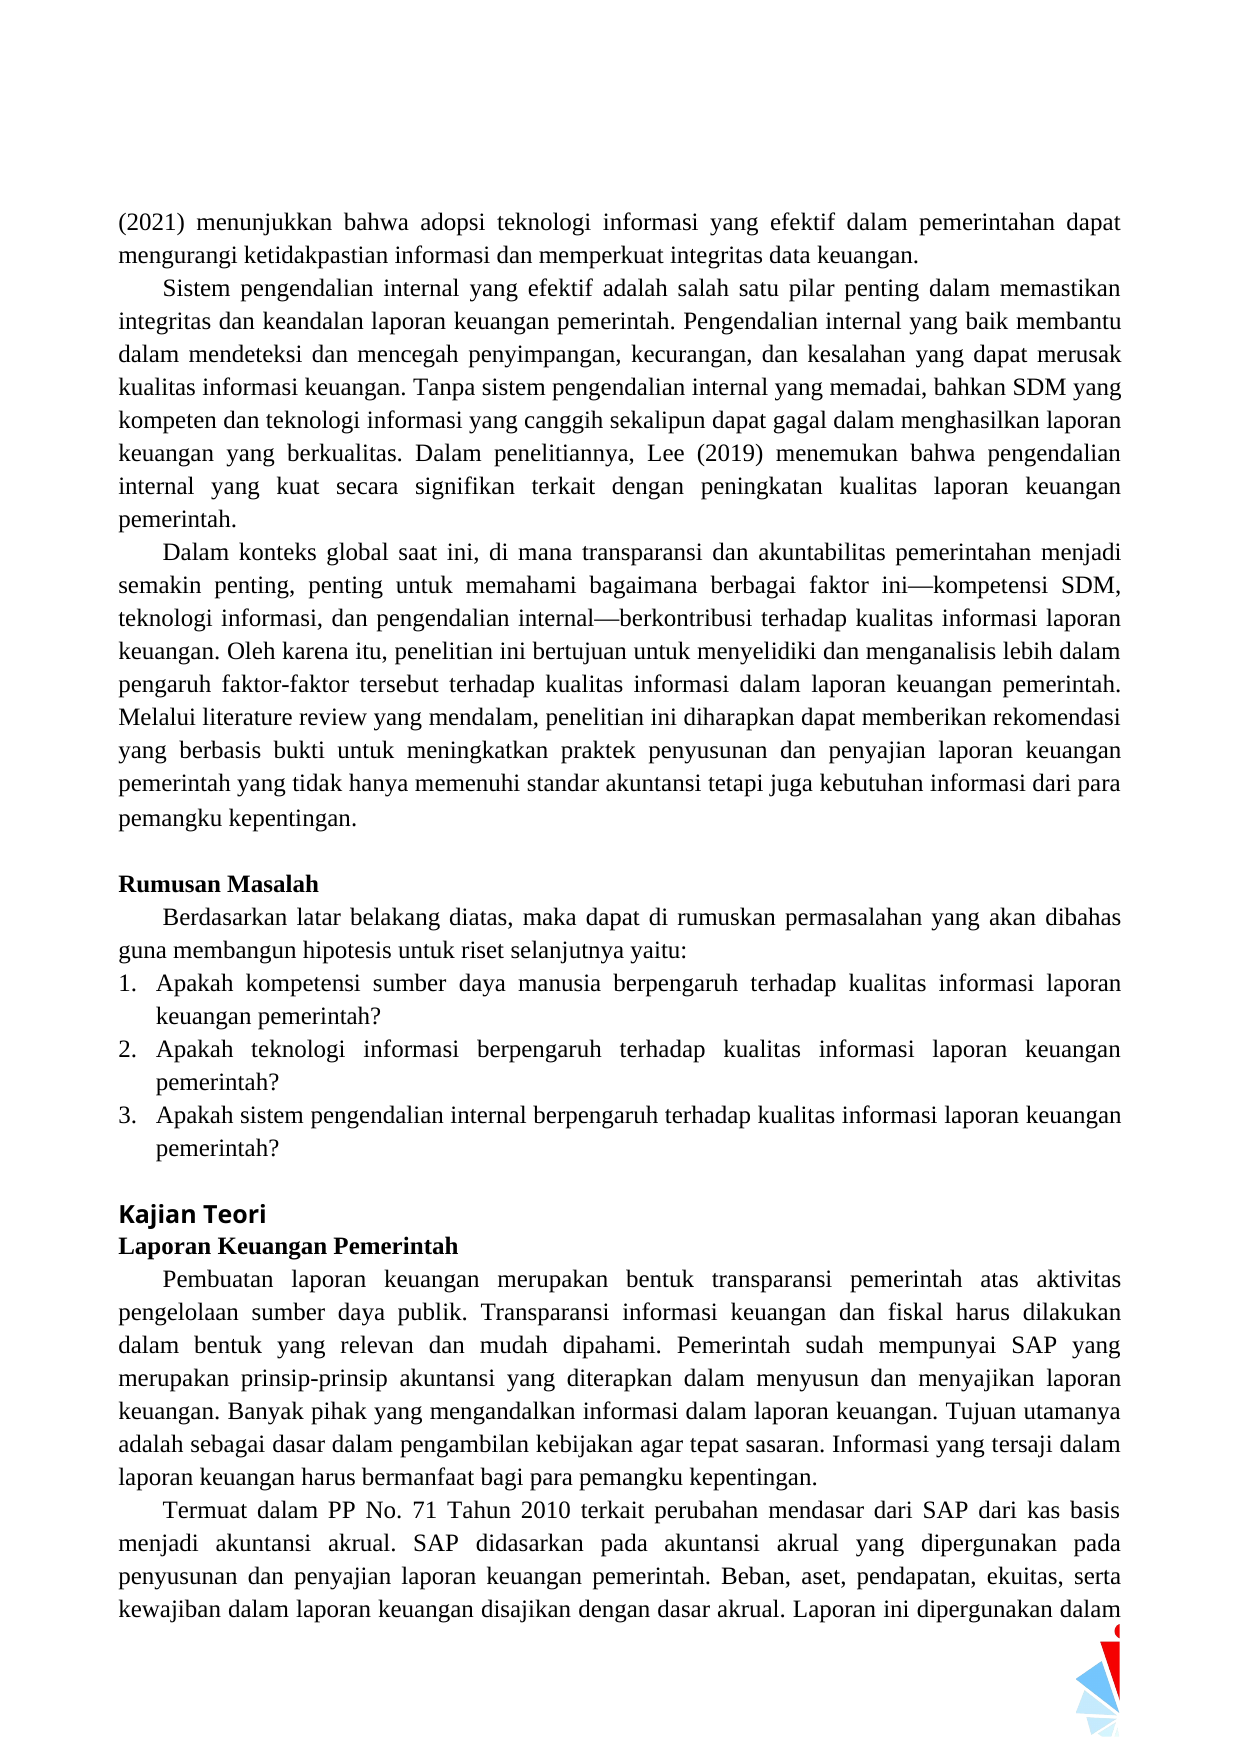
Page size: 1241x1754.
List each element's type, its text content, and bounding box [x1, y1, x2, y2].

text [118, 1495, 1122, 1623]
list Apakah sistem pengendalian internal berpengaruh terhadap kualitas informasi laporan keuangan pemerintah? [118, 1100, 1122, 1162]
text Kajian Teori [118, 1197, 1122, 1231]
list Apakah kompetensi sumber daya manusia berpengaruh terhadap kualitas informasi laporan keuangan pemerintah? [118, 968, 1122, 1029]
text Laporan Keuangan Pemerintah [118, 1231, 1122, 1260]
text Dalam konteks global saat ini, di mana transparansi dan akuntabilitas pemerintahan menjadi semakin penting, penting untuk memahami bagaimana berbagai faktor ini—kompetensi SDM, teknologi informasi, dan pengendalian internal—berkontribusi terhadap kualitas informasi laporan keuangan. Oleh karena itu, penelitian ini bertujuan untuk menyelidiki dan menganalisis lebih dalam pengaruh faktor-faktor tersebut terhadap kualitas informasi dalam laporan keuangan pemerintah. Melalui literature review yang mendalam, penelitian ini diharapkan dapat memberikan rekomendasi yang berbasis bukti untuk meningkatkan praktek penyusunan dan penyajian laporan keuangan pemerintah yang tidak hanya memenuhi standar akuntansi tetapi juga kebutuhan informasi dari para pemangku kepentingan. [118, 537, 1122, 833]
text Berdasarkan latar belakang diatas, maka dapat di rumuskan permasalahan yang akan dibahas guna membangun hipotesis untuk riset selanjutnya yaitu: [118, 902, 1122, 963]
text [118, 207, 1122, 268]
text Rumusan Masalah [118, 869, 1122, 897]
list Apakah teknologi informasi berpengaruh terhadap kualitas informasi laporan keuangan pemerintah? [118, 1034, 1122, 1096]
picture [1075, 1623, 1120, 1737]
text Sistem pengendalian internal yang efektif adalah salah satu pilar penting dalam memastikan integritas dan keandalan laporan keuangan pemerintah. Pengendalian internal yang baik membantu dalam mendeteksi dan mencegah penyimpangan, kecurangan, dan kesalahan yang dapat merusak kualitas informasi keuangan. Tanpa sistem pengendalian internal yang memadai, bahkan SDM yang kompeten dan teknologi informasi yang canggih sekalipun dapat gagal dalam menghasilkan laporan keuangan yang berkualitas. Dalam penelitiannya, Lee (2019) menemukan bahwa pengendalian internal yang kuat secara signifikan terkait dengan peningkatan kualitas laporan keuangan pemerintah. [118, 273, 1122, 533]
text Pembuatan laporan keuangan merupakan bentuk transparansi pemerintah atas aktivitas pengelolaan sumber daya publik. Transparansi informasi keuangan dan fiskal harus dilakukan dalam bentuk yang relevan dan mudah dipahami. Pemerintah sudah mempunyai SAP yang merupakan prinsip-prinsip akuntansi yang diterapkan dalam menyusun dan menyajikan laporan keuangan. Banyak pihak yang mengandalkan informasi dalam laporan keuangan. Tujuan utamanya adalah sebagai dasar dalam pengambilan kebijakan agar tepat sasaran. Informasi yang tersaji dalam laporan keuangan harus bermanfaat bagi para pemangku kepentingan. [118, 1264, 1122, 1491]
